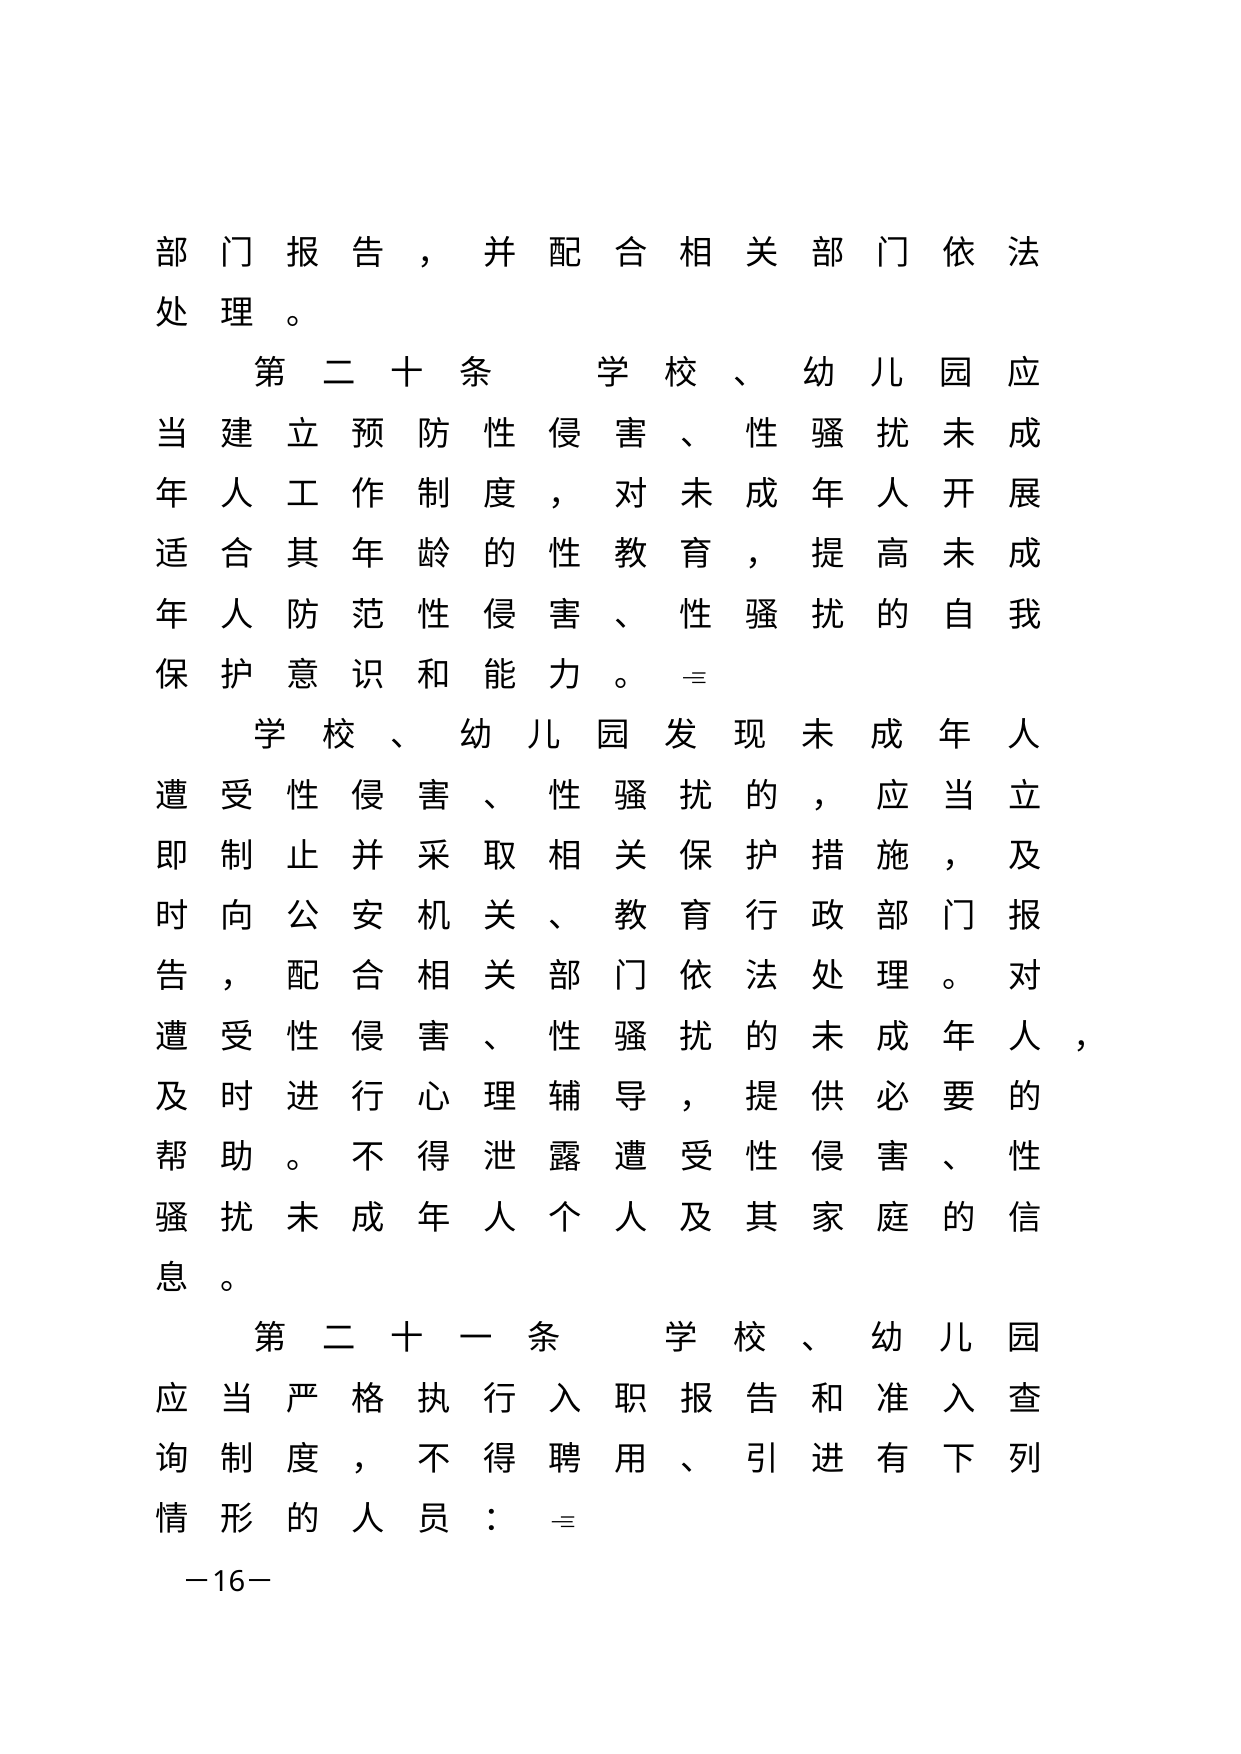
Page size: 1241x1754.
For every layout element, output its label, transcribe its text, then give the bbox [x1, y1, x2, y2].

text 第二十条 学校、幼儿园应当建立预防性侵害、性骚扰未成年人工作制度，对未成年人开展适合其年龄的性教育，提高未成年人防范性侵害、性骚扰的自我保护意识和能力。 [155, 340, 1073, 702]
text 第二十一条 学校、幼儿园应当严格执行入职报告和准入查询制度，不得聘用、引进有下列情形的人员： [155, 1305, 1073, 1546]
text 学校、幼儿园发现未成年人遭受性侵害、性骚扰的，应当立即制止并采取相关保护措施，及时向公安机关、教育行政部门报告，配合相关部门依法处理。对遭受性侵害、性骚扰的未成年人，及时进行心理辅导，提供必要的帮助。不得泄露遭受性侵害、性骚扰未成年人个人及其家庭的信息。 [155, 702, 1073, 1305]
